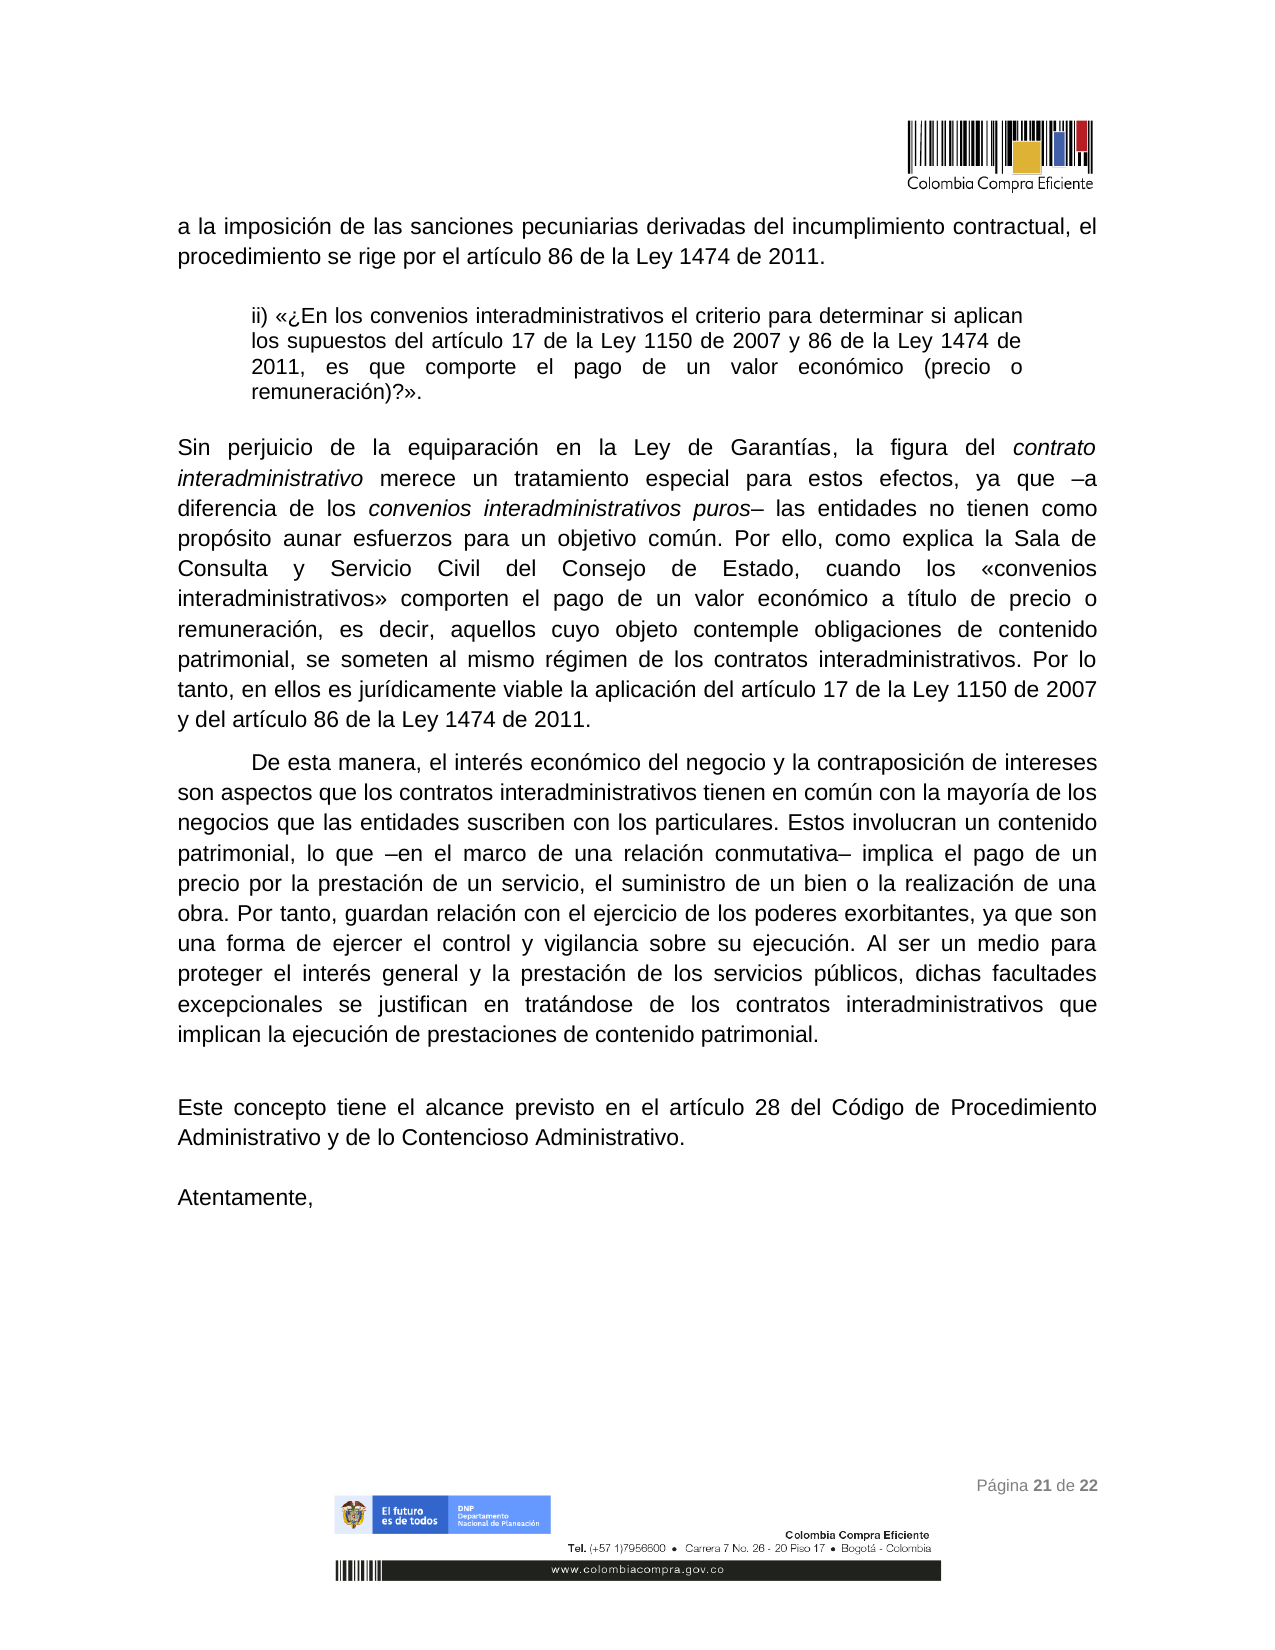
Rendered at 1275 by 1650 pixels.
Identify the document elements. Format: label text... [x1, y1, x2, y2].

text Por el contrario, esto es posible en los contratos interadministrativos, pues dicha facultad no está dentro de la enumeración del artículo 14 de la Ley 80 de 1993 y la competencia del artículo 17 de la Ley 1150 de 2007 aplica en todo contrato, con independencia de la tipología o el objeto pactado. De esta manera, cuando el negocio se rige por lo dispuesto en el Estatuto General de Contratación de la Administración Pública, si la entidad contratante está habilitada para ejercer dicha potestad de autotutela respecto a la imposición de las sanciones pecuniarias derivadas del incumplimiento contractual, el procedimiento se rige por el artículo 86 de la Ley 1474 de 2011. [177, 213, 1098, 269]
text Sin perjuicio de la equiparación en la Ley de Garantías, la figura del contrato interadministrativo merece un tratamiento especial para estos efectos, ya que –a diferencia de los convenios interadministrativos puros– las entidades no tienen como propósito aunar esfuerzos para un objetivo común. Por ello, como explica la Sala de Consulta y Servicio Civil del Consejo de Estado, cuando los «convenios interadministrativos» comporten el pago de un valor económico a título de precio o remuneración, es decir, aquellos cuyo objeto contemple obligaciones de contenido patrimonial, se someten al mismo régimen de los contratos interadministrativos. Por lo tanto, en ellos es jurídicamente viable la aplicación del artículo 17 de la Ley 1150 de 2007 y del artículo 86 de la Ley 1474 de 2011. [177, 434, 1098, 732]
text Atentamente, [177, 1184, 1098, 1211]
text Este concepto tiene el alcance previsto en el artículo 28 del Código de Procedimiento Administrativo y de lo Contencioso Administrativo. [177, 1120, 1098, 1150]
text ii) «¿En los convenios interadministrativos el criterio para determinar si aplican los supuestos del artículo 17 de la Ley 1150 de 2007 y 86 de la Ley 1474 de 2011, es que comporte el pago de un valor económico (precio o remuneración)?». [251, 303, 1024, 404]
text De esta manera, el interés económico del negocio y la contraposición de intereses son aspectos que los contratos interadministrativos tienen en común con la mayoría de los negocios que las entidades suscriben con los particulares. Estos involucran un contenido patrimonial, lo que –en el marco de una relación conmutativa– implica el pago de un precio por la prestación de un servicio, el suministro de un bien o la realización de una obra. Por tanto, guardan relación con el ejercicio de los poderes exorbitantes, ya que son una forma de ejercer el control y vigilancia sobre su ejecución. Al ser un medio para proteger el interés general y la prestación de los servicios públicos, dichas facultades excepcionales se justifican en tratándose de los contratos interadministrativos que implican la ejecución de prestaciones de contenido patrimonial. [177, 749, 1098, 1047]
picture [334, 1495, 942, 1581]
picture [899, 114, 1099, 196]
